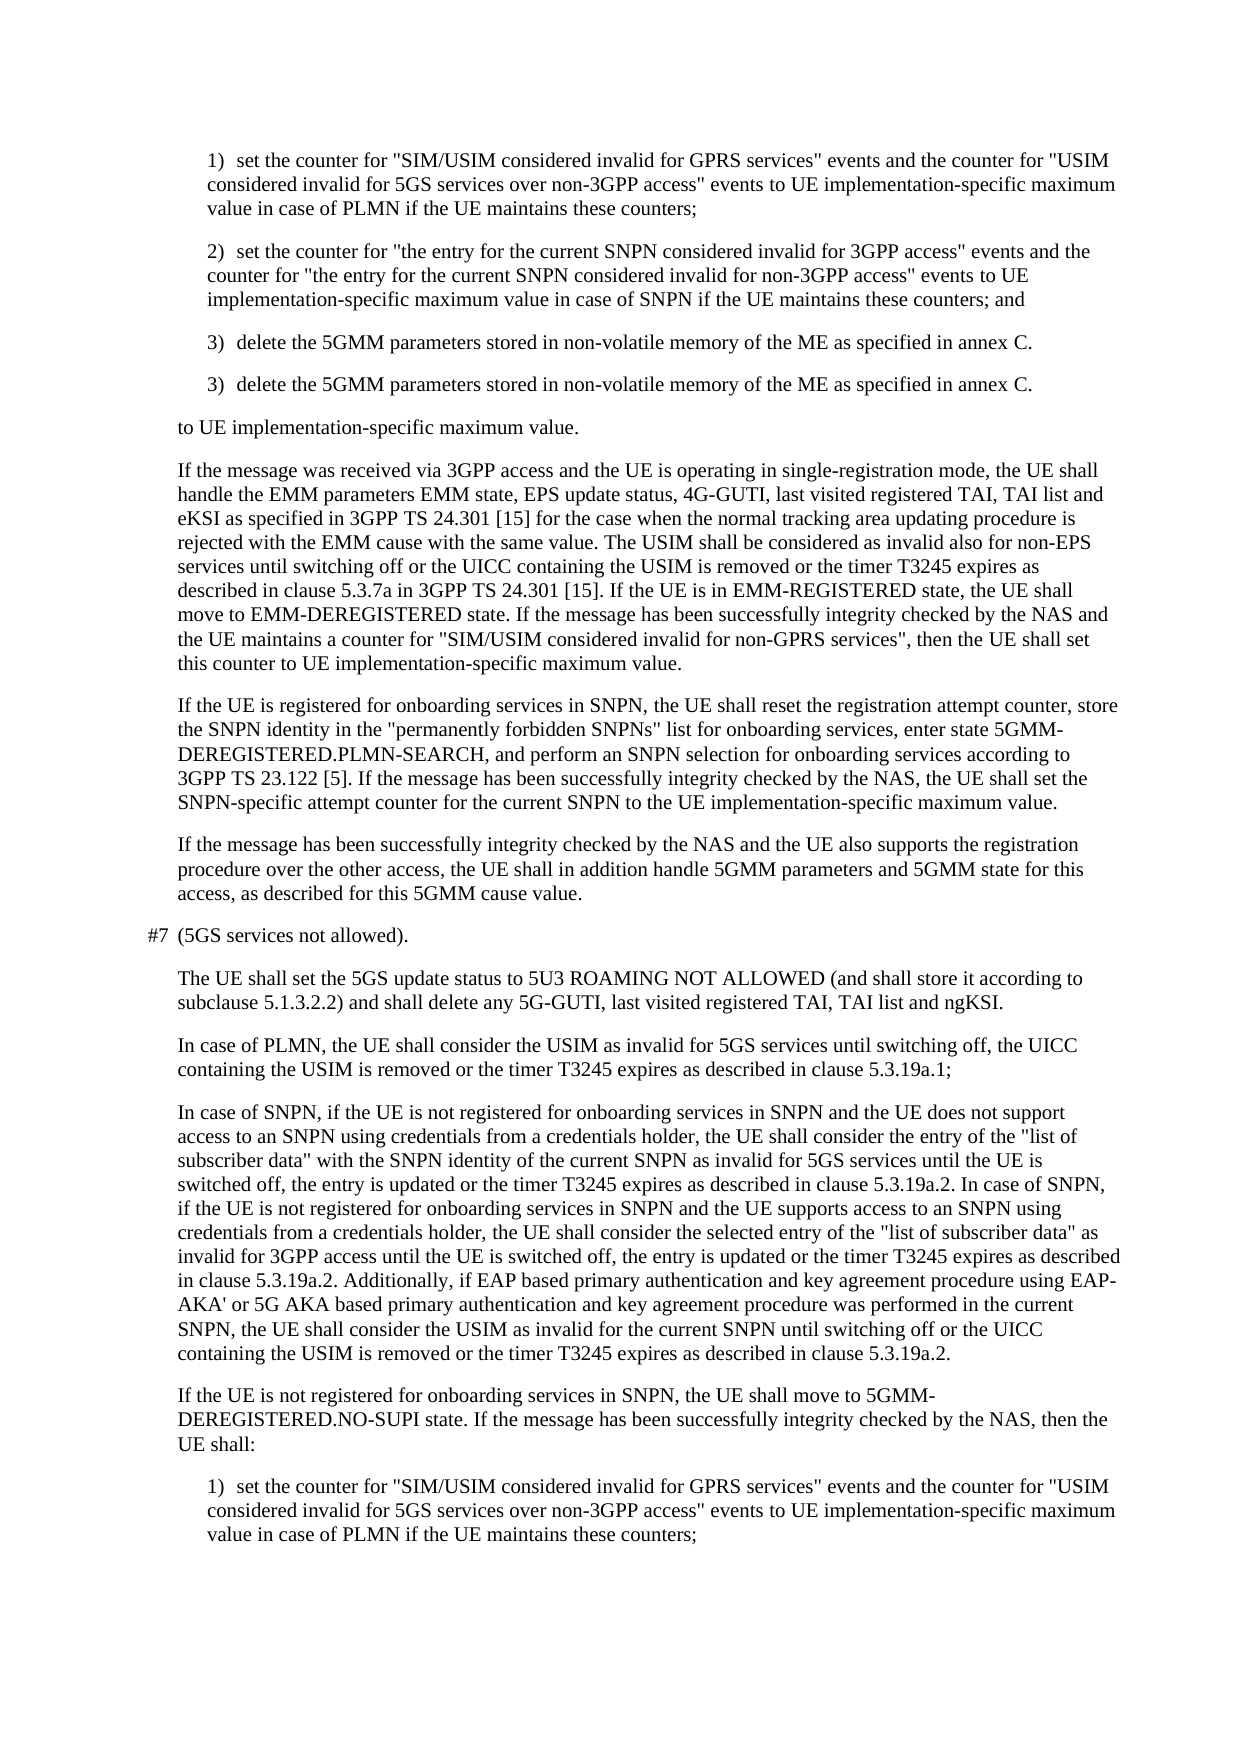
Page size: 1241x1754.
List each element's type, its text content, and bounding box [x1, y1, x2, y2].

text 3) delete the 5GMM parameters stored in non-volatile memory of the ME as specified in annex C. [207, 372, 1122, 396]
text If the message has been successfully integrity checked by the NAS and the UE also supports the registration procedure over the other access, the UE shall in addition handle 5GMM parameters and 5GMM state for this access, as described for this 5GMM cause value. [148, 832, 1122, 904]
text In case of PLMN, the UE shall consider the USIM as invalid for 5GS services until switching off, the UICC containing the USIM is removed or the timer T3245 expires as described in clause 5.3.19a.1; [148, 1033, 1122, 1081]
text The UE shall set the 5GS update status to 5U3 ROAMING NOT ALLOWED (and shall store it according to subclause 5.1.3.2.2) and shall delete any 5G-GUTI, last visited registered TAI, TAI list and ngKSI. [148, 966, 1122, 1014]
text If the message was received via 3GPP access and the UE is operating in single-registration mode, the UE shall handle the EMM parameters EMM state, EPS update status, 4G-GUTI, last visited registered TAI, TAI list and eKSI as specified in 3GPP TS 24.301 [15] for the case when the normal tracking area updating procedure is rejected with the EMM cause with the same value. The USIM shall be considered as invalid also for non-EPS services until switching off or the UICC containing the USIM is removed or the timer T3245 expires as described in clause 5.3.7a in 3GPP TS 24.301 [15]. If the UE is in EMM-REGISTERED state, the UE shall move to EMM-DEREGISTERED state. If the message has been successfully integrity checked by the NAS and the UE maintains a counter for "SIM/USIM considered invalid for non-GPRS services", then the UE shall set this counter to UE implementation-specific maximum value. [148, 458, 1122, 674]
text 1) set the counter for "SIM/USIM considered invalid for GPRS services" events and the counter for "USIM considered invalid for 5GS services over non-3GPP access" events to UE implementation-specific maximum value in case of PLMN if the UE maintains these counters; [207, 1474, 1122, 1546]
text If the UE is registered for onboarding services in SNPN, the UE shall reset the registration attempt counter, store the SNPN identity in the "permanently forbidden SNPNs" list for onboarding services, enter state 5GMM-DEREGISTERED.PLMN-SEARCH, and perform an SNPN selection for onboarding services according to 3GPP TS 23.122 [5]. If the message has been successfully integrity checked by the NAS, the UE shall set the SNPN-specific attempt counter for the current SNPN to the UE implementation-specific maximum value. [148, 693, 1122, 814]
text 1) set the counter for "SIM/USIM considered invalid for GPRS services" events and the counter for "USIM considered invalid for 5GS services over non-3GPP access" events to UE implementation-specific maximum value in case of PLMN if the UE maintains these counters; [207, 148, 1122, 220]
text to UE implementation-specific maximum value. [148, 415, 1122, 439]
text If the UE is not registered for onboarding services in SNPN, the UE shall move to 5GMM-DEREGISTERED.NO-SUPI state. If the message has been successfully integrity checked by the NAS, then the UE shall: [148, 1383, 1122, 1456]
text 3) delete the 5GMM parameters stored in non-volatile memory of the ME as specified in annex C. [207, 329, 1122, 354]
text In case of SNPN, if the UE is not registered for onboarding services in SNPN and the UE does not support access to an SNPN using credentials from a credentials holder, the UE shall consider the entry of the "list of subscriber data" with the SNPN identity of the current SNPN as invalid for 5GS services until the UE is switched off, the entry is updated or the timer T3245 expires as described in clause 5.3.19a.2. In case of SNPN, if the UE is not registered for onboarding services in SNPN and the UE supports access to an SNPN using credentials from a credentials holder, the UE shall consider the selected entry of the "list of subscriber data" as invalid for 3GPP access until the UE is switched off, the entry is updated or the timer T3245 expires as described in clause 5.3.19a.2. Additionally, if EAP based primary authentication and key agreement procedure using EAP-AKA' or 5G AKA based primary authentication and key agreement procedure was performed in the current SNPN, the UE shall consider the USIM as invalid for the current SNPN until switching off or the UICC containing the USIM is removed or the timer T3245 expires as described in clause 5.3.19a.2. [148, 1100, 1122, 1364]
text 2) set the counter for "the entry for the current SNPN considered invalid for 3GPP access" events and the counter for "the entry for the current SNPN considered invalid for non-3GPP access" events to UE implementation-specific maximum value in case of SNPN if the UE maintains these counters; and [207, 239, 1122, 311]
text #7 (5GS services not allowed). [148, 923, 1122, 947]
